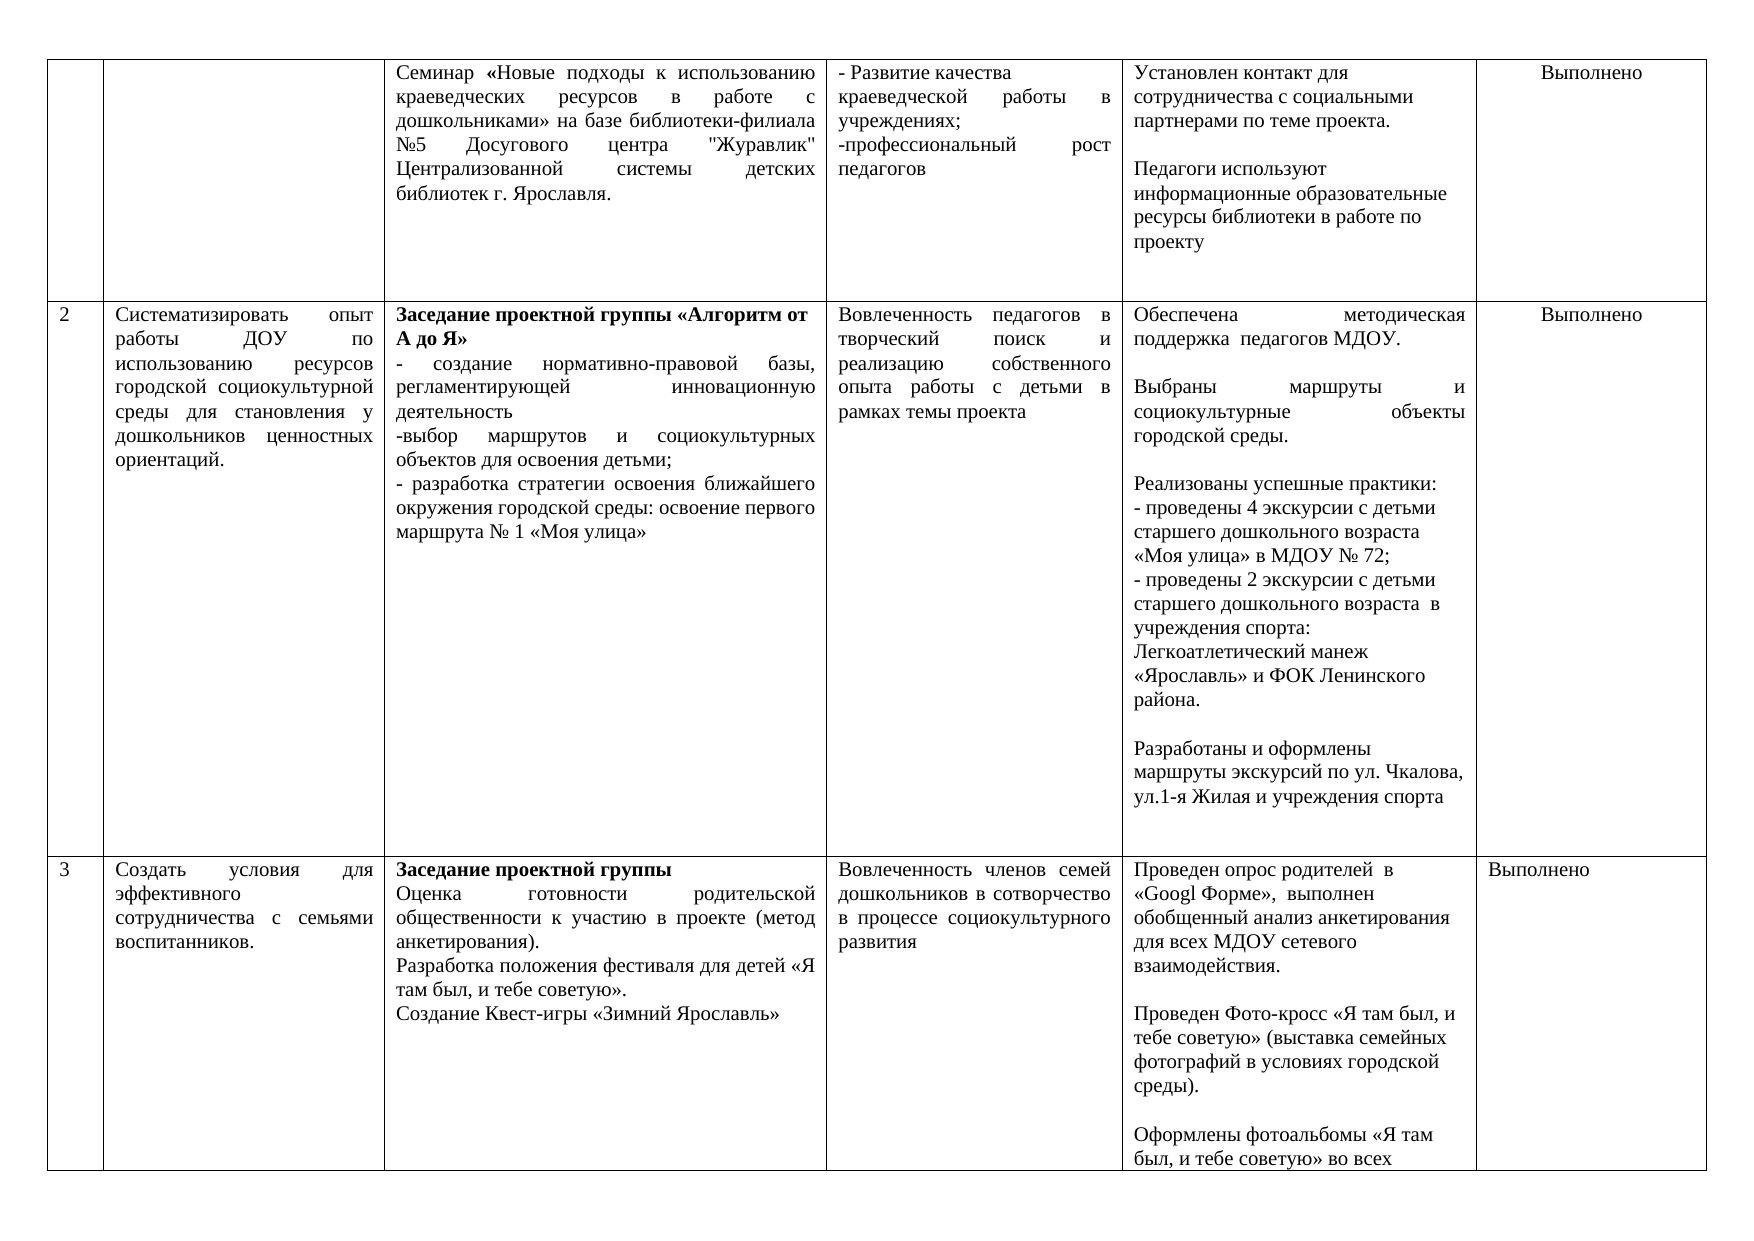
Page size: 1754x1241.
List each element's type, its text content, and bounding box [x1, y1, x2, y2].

table_cell 3 [48, 857, 103, 1169]
table_cell Выполнено [1477, 302, 1706, 856]
table_cell Выполнено [1477, 60, 1706, 301]
table_cell Вовлеченность педагогов в творческий поиск и реализацию собственного опыта работы с детьми в рамках темы проекта [827, 302, 1122, 856]
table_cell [1123, 857, 1476, 1169]
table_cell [104, 857, 384, 1169]
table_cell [385, 857, 826, 1169]
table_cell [104, 60, 384, 301]
table_cell Семинар «Новые подходы к использованию краеведческих ресурсов в работе с дошкольниками» на базе библиотеки-филиала №5 Досугового центра "Журавлик" Централизованной системы детских библиотек г. Ярославля. [385, 60, 826, 301]
table_cell Систематизировать опыт работы ДОУ по использованию ресурсов городской социокультурной среды для становления у дошкольников ценностных ориентаций. [104, 302, 384, 856]
table_cell Выполнено [1477, 857, 1706, 1169]
table_cell Установлен контакт для сотрудничества с социальными партнерами по теме проекта. Педагоги используют информационные образовательные ресурсы библиотеки в работе по проекту [1123, 60, 1476, 301]
table_cell 1 [48, 60, 103, 301]
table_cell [827, 857, 1122, 1169]
table_cell Обеспечена методическая поддержка педагогов МДОУ. Выбраны маршруты и социокультурные объекты городской среды. Реализованы успешные практики: - проведены 4 экскурсии с детьми старшего дошкольного возраста «Моя улица» в МДОУ № 72; - проведены 2 экскурсии с детьми старшего дошкольного возраста в учреждения спорта: Легкоатлетический манеж «Ярославль» и ФОК Ленинского района. Разработаны и оформлены маршруты экскурсий по ул. Чкалова, ул.1-я Жилая и учреждения спорта [1123, 302, 1476, 856]
table_cell 2 [48, 302, 103, 856]
table_cell - Развитие качества краеведческой работы в учреждениях; -профессиональный рост педагогов [827, 60, 1122, 301]
table_cell Заседание проектной группы «Алгоритм от А до Я» - создание нормативно-правовой базы, регламентирующей инновационную деятельность -выбор маршрутов и социокультурных объектов для освоения детьми; - разработка стратегии освоения ближайшего окружения городской среды: освоение первого маршрута № 1 «Моя улица» [385, 302, 826, 856]
